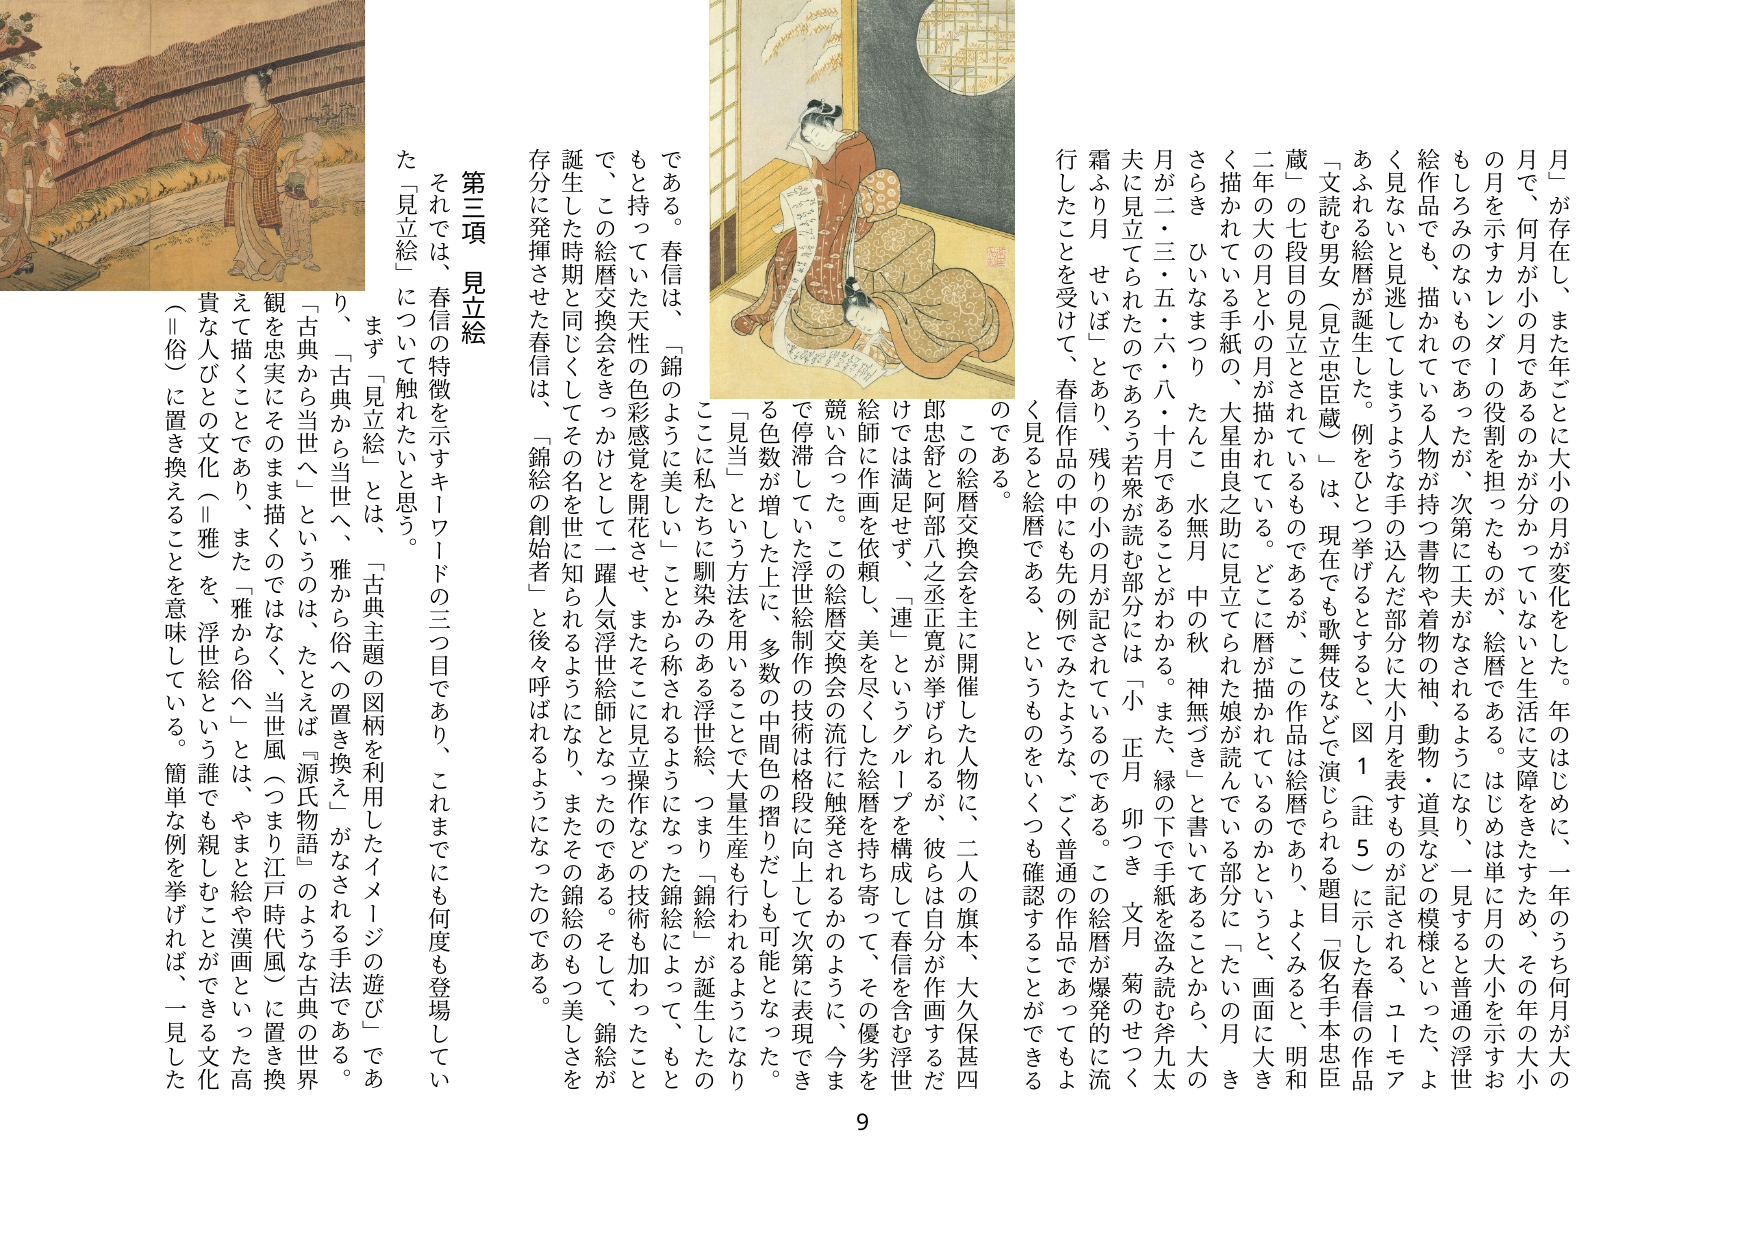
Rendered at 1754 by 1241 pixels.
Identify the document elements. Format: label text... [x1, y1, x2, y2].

subtitle 第三項 見立絵 [456, 171, 492, 1069]
text それでは、春信の特徴を示すキーワードの三つ目であり、これまでにも何度も登場していた「見立絵」について触れたいと思う。 [390, 148, 456, 1092]
text この絵暦交換会を主に開催した人物に、二人の旗本、大久保甚四郎忠舒と阿部八之丞正寛が挙げられるが、彼らは自分が作画するだけでは満足せず、「連」というグループを構成して春信を含む浮世絵師に作画を依頼し、美を尽くした絵暦を持ち寄って、その優劣を競い合った。この絵暦交換会の流行に触発されるかのように、今まで停滞していた浮世絵制作の技術は格段に向上して次第に表現できる色数が増した上に、多数の中間色の摺りだしも可能となった。「見当」という方法を用いることで大量生産も行われるようになり、ここに私たちに馴染みのある浮世絵、つまり「錦絵」が誕生したのである。春信は、「錦のように美しい」ことから称されるようになった錦絵によって、もともと持っていた天性の色彩感覚を開花させ、またそこに見立操作などの技術も加わったことで、この絵暦交換会をきっかけとして一躍人気浮世絵師となったのである。そして、錦絵が誕生した時期と同じくしてその名を世に知られるようになり、またその錦絵のもつ美しさを存分に発揮させた春信は、「錦絵の創始者」と後々呼ばれるようになったのである。 [523, 148, 984, 1092]
picture [709, 0, 1015, 399]
picture [0, 0, 366, 291]
